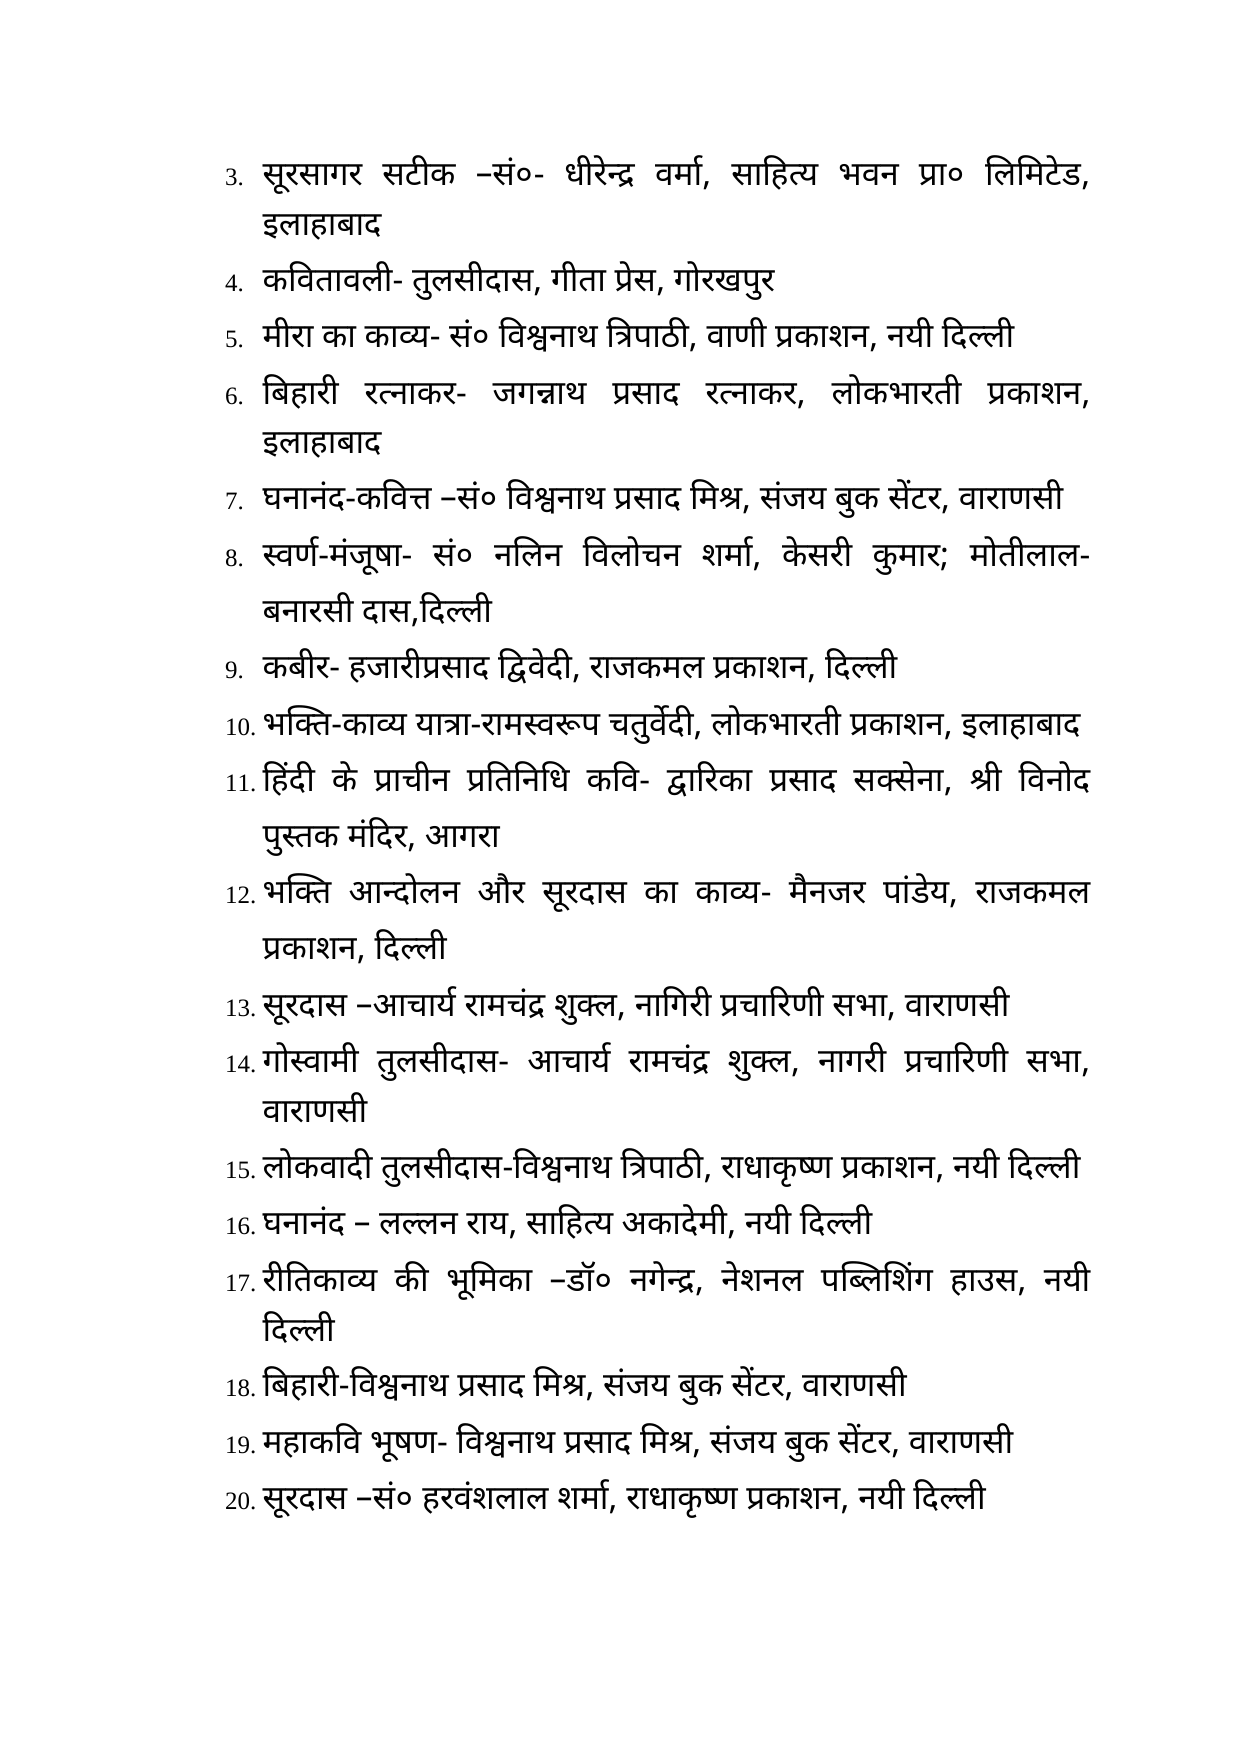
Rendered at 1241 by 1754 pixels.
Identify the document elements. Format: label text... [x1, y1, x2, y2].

list भक्ति आन्दोलन और सूरदास का काव्य- मैनजर पांडेय, राजकमल प्रकाशन, दिल्ली [225, 868, 1090, 973]
list रीतिकाव्य की भूमिका –डॉ० नगेन्द्र, नेशनल पब्लिशिंग हाउस, नयी दिल्ली [225, 1255, 1090, 1354]
list कवितावली- तुलसीदास, गीता प्रेस, गोरखपुर [225, 256, 1090, 305]
list घनानंद-कवित्त –सं० विश्वनाथ प्रसाद मिश्र, संजय बुक सेंटर, वाराणसी [225, 474, 1090, 523]
list सूरदास –आचार्य रामचंद्र शुक्ल, नागिरी प्रचारिणी सभा, वाराणसी [225, 981, 1090, 1030]
list लोकवादी तुलसीदास-विश्वनाथ त्रिपाठी, राधाकृष्ण प्रकाशन, नयी दिल्ली [225, 1142, 1090, 1192]
list बिहारी रत्नाकर- जगन्नाथ प्रसाद रत्नाकर, लोकभारती प्रकाशन, इलाहाबाद [225, 368, 1090, 467]
list बिहारी-विश्वनाथ प्रसाद मिश्र, संजय बुक सेंटर, वाराणसी [225, 1361, 1090, 1410]
list गोस्वामी तुलसीदास- आचार्य रामचंद्र शुक्ल, नागरी प्रचारिणी सभा, वाराणसी [225, 1037, 1090, 1136]
list महाकवि भूषण- विश्वनाथ प्रसाद मिश्र, संजय बुक सेंटर, वाराणसी [225, 1417, 1090, 1467]
list सूरदास –सं० हरवंशलाल शर्मा, राधाकृष्ण प्रकाशन, नयी दिल्ली [225, 1474, 1090, 1523]
list कबीर- हजारीप्रसाद द्विवेदी, राजकमल प्रकाशन, दिल्ली [225, 643, 1090, 692]
list हिंदी के प्राचीन प्रतिनिधि कवि- द्वारिका प्रसाद सक्सेना, श्री विनोद पुस्तक मंदिर, आगरा [225, 756, 1090, 861]
list सूरसागर सटीक –सं०- धीरेन्द्र वर्मा, साहित्य भवन प्रा० लिमिटेड, इलाहाबाद [225, 150, 1090, 249]
list स्वर्ण-मंजूषा- सं० नलिन विलोचन शर्मा, केसरी कुमार; मोतीलाल-बनारसी दास,दिल्ली [225, 530, 1090, 636]
list घनानंद – लल्लन राय, साहित्य अकादेमी, नयी दिल्ली [225, 1199, 1090, 1248]
list भक्ति-काव्य यात्रा-रामस्वरूप चतुर्वेदी, लोकभारती प्रकाशन, इलाहाबाद [225, 699, 1090, 748]
list मीरा का काव्य- सं० विश्वनाथ त्रिपाठी, वाणी प्रकाशन, नयी दिल्ली [225, 312, 1090, 361]
